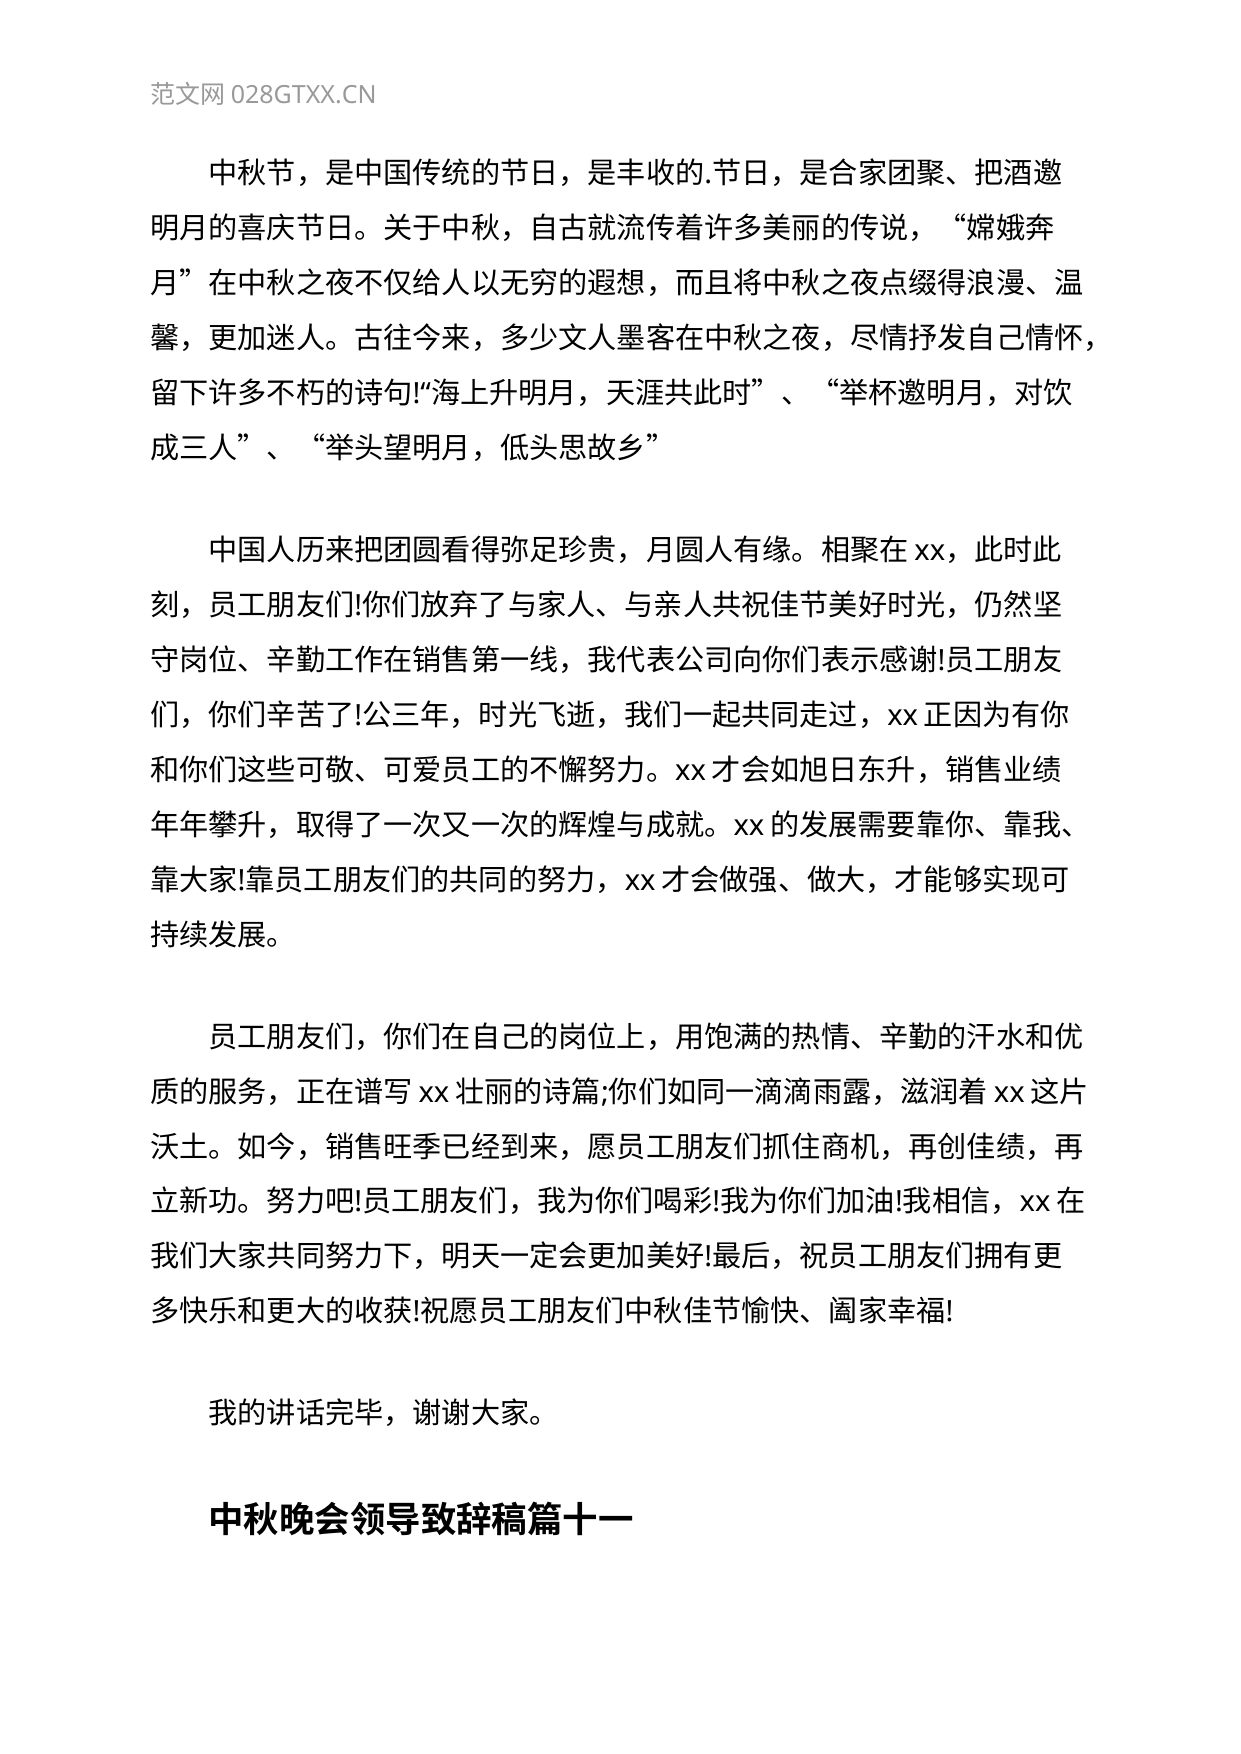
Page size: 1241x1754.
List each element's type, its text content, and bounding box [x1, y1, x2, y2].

text 中秋节，是中国传统的节日，是丰收的.节日，是合家团聚、把酒邀明月的喜庆节日。关于中秋，自古就流传着许多美丽的传说，“嫦娥奔月”在中秋之夜不仅给人以无穷的遐想，而且将中秋之夜点缀得浪漫、温馨，更加迷人。古往今来，多少文人墨客在中秋之夜，尽情抒发自己情怀，留下许多不朽的诗句!“海上升明月，天涯共此时”、“举杯邀明月，对饮成三人”、“举头望明月，低头思故乡” [150, 150, 1090, 467]
text 我的讲话完毕，谢谢大家。 [150, 1390, 1090, 1432]
text 中秋晚会领导致辞稿篇十一 [150, 1492, 1090, 1543]
text 中国人历来把团圆看得弥足珍贵，月圆人有缘。相聚在xx，此时此刻，员工朋友们!你们放弃了与家人、与亲人共祝佳节美好时光，仍然坚守岗位、辛勤工作在销售第一线，我代表公司向你们表示感谢!员工朋友们，你们辛苦了!公三年，时光飞逝，我们一起共同走过，xx正因为有你和你们这些可敬、可爱员工的不懈努力。xx才会如旭日东升，销售业绩年年攀升，取得了一次又一次的辉煌与成就。xx的发展需要靠你、靠我、靠大家!靠员工朋友们的共同的努力，xx才会做强、做大，才能够实现可持续发展。 [150, 526, 1090, 954]
text 员工朋友们，你们在自己的岗位上，用饱满的热情、辛勤的汗水和优质的服务，正在谱写xx壮丽的诗篇;你们如同一滴滴雨露，滋润着xx这片沃土。如今，销售旺季已经到来，愿员工朋友们抓住商机，再创佳绩，再立新功。努力吧!员工朋友们，我为你们喝彩!我为你们加油!我相信，xx在我们大家共同努力下，明天一定会更加美好!最后，祝员工朋友们拥有更多快乐和更大的收获!祝愿员工朋友们中秋佳节愉快、阖家幸福! [150, 1013, 1090, 1330]
